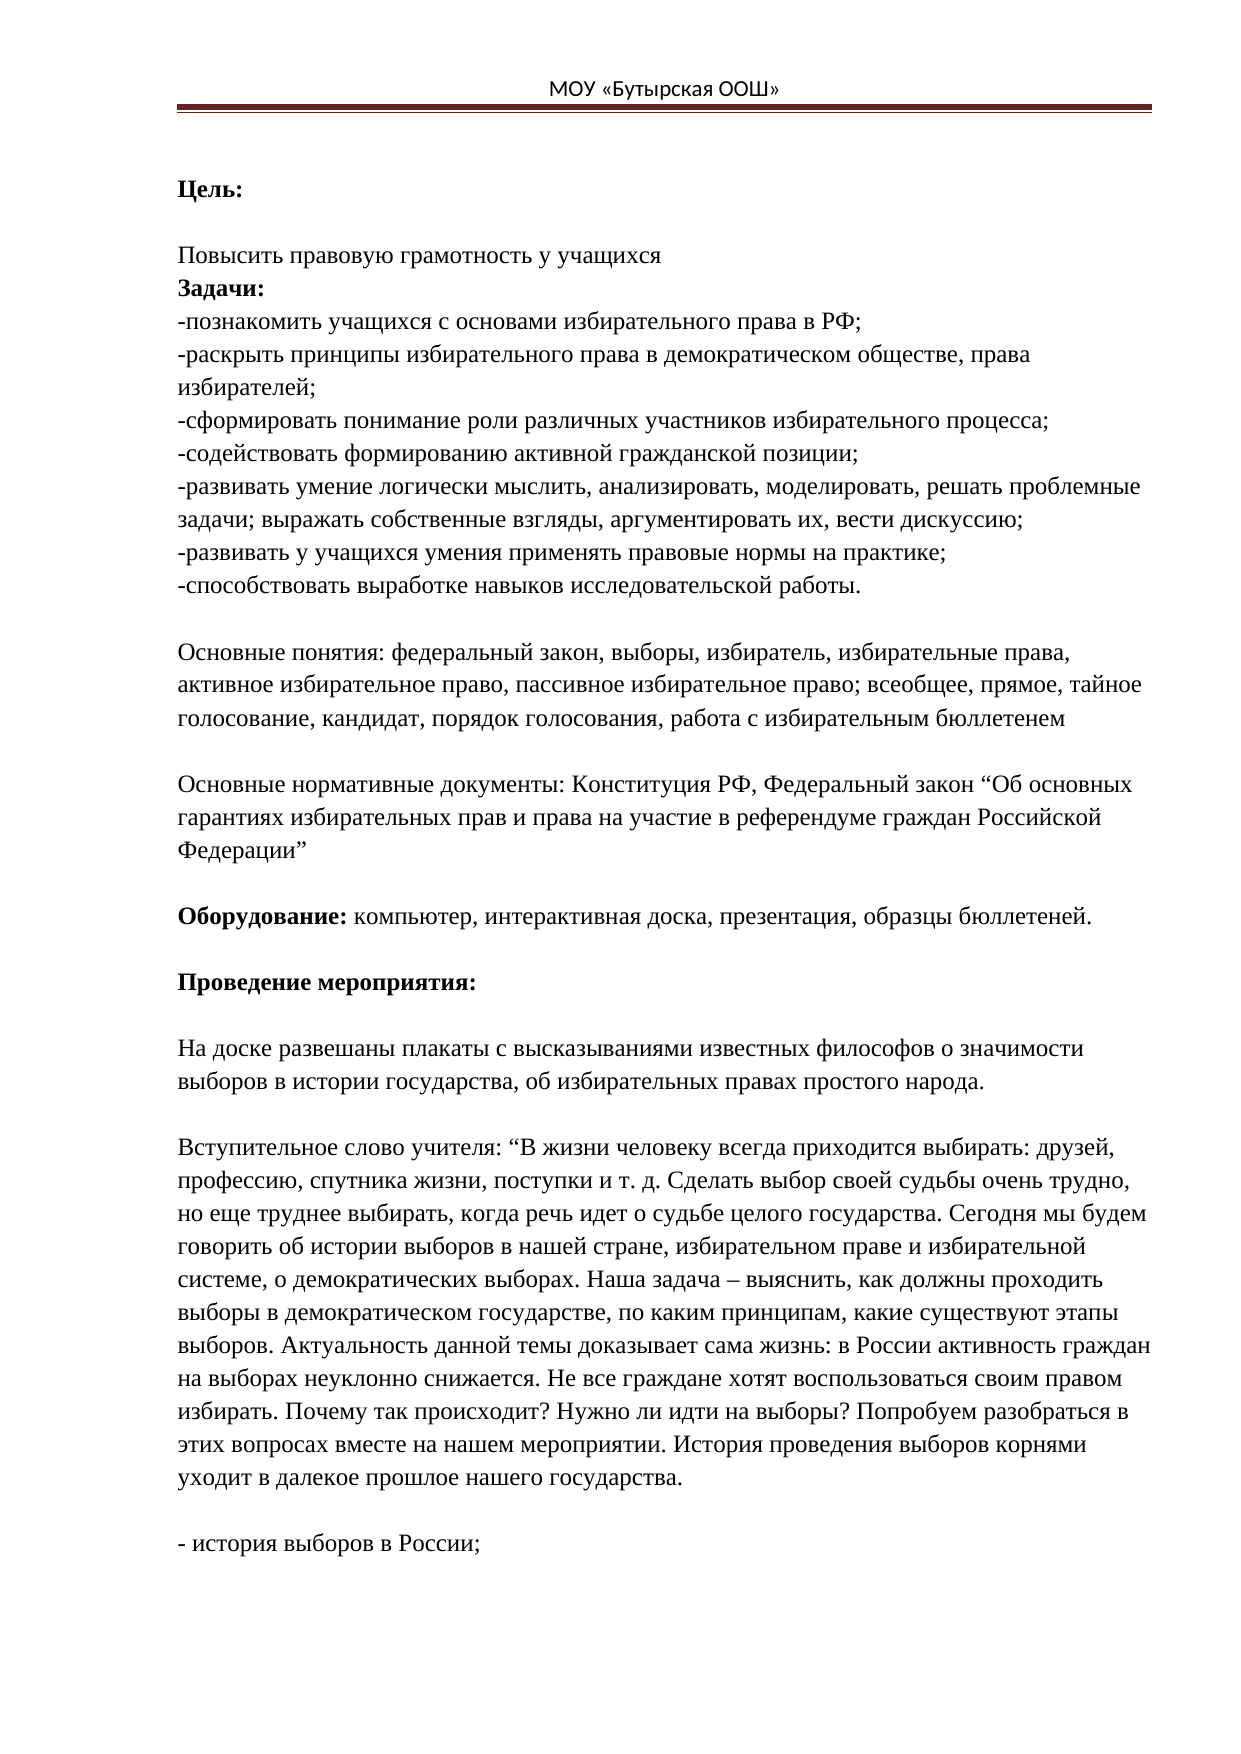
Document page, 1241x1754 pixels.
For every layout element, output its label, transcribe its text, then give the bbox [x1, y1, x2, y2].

text -развивать умение логически мыслить, анализировать, моделировать, решать проблемные задачи; выражать собственные взгляды, аргументировать их, вести дискуссию; [177, 471, 1152, 533]
text На доске развешаны плакаты с высказываниями известных философов о значимости выборов в истории государства, об избирательных правах простого народа. [177, 1033, 1152, 1094]
text - история выборов в России; [177, 1528, 1152, 1557]
text -способствовать выработке навыков исследовательской работы. [177, 571, 1152, 599]
text Задачи: [177, 273, 1152, 302]
text Проведение мероприятия: [177, 967, 1152, 996]
text -развивать у учащихся умения применять правовые нормы на практике; [177, 537, 1152, 566]
text Основные понятия: федеральный закон, выборы, избиратель, избирательные права, активное избирательное право, пассивное избирательное право; всеобщее, прямое, тайное голосование, кандидат, порядок голосования, работа с избирательным бюллетенем [177, 637, 1152, 731]
text Основные нормативные документы: Конституция РФ, Федеральный закон “Об основных гарантиях избирательных прав и права на участие в референдуме граждан Российской Федерации” [177, 769, 1152, 863]
text -раскрыть принципы избирательного права в демократическом обществе, права избирателей; [177, 339, 1152, 401]
text -содействовать формированию активной гражданской позиции; [177, 438, 1152, 467]
text Цель: [177, 174, 1152, 203]
text -познакомить учащихся с основами избирательного права в РФ; [177, 306, 1152, 335]
text Вступительное слово учителя: “В жизни человеку всегда приходится выбирать: друзей, профессию, спутника жизни, поступки и т. д. Сделать выбор своей судьбы очень трудно, но еще труднее выбирать, когда речь идет о судьбе целого государства. Сегодня мы будем говорить об истории выборов в нашей стране, избирательном праве и избирательной системе, о демократических выборах. Наша задача – выяснить, как должны проходить выборы в демократическом государстве, по каким принципам, какие существуют этапы выборов. Актуальность данной темы доказывает сама жизнь: в России активность граждан на выборах неуклонно снижается. Не все граждане хотят воспользоваться своим правом избирать. Почему так происходит? Нужно ли идти на выборы? Попробуем разобраться в этих вопросах вместе на нашем мероприятии. История проведения выборов корнями уходит в далекое прошлое нашего государства. [177, 1132, 1152, 1491]
text Повысить правовую грамотность у учащихся [177, 240, 1152, 269]
text -сформировать понимание роли различных участников избирательного процесса; [177, 405, 1152, 434]
text Оборудование: компьютер, интерактивная доска, презентация, образцы бюллетеней. [177, 901, 1152, 929]
